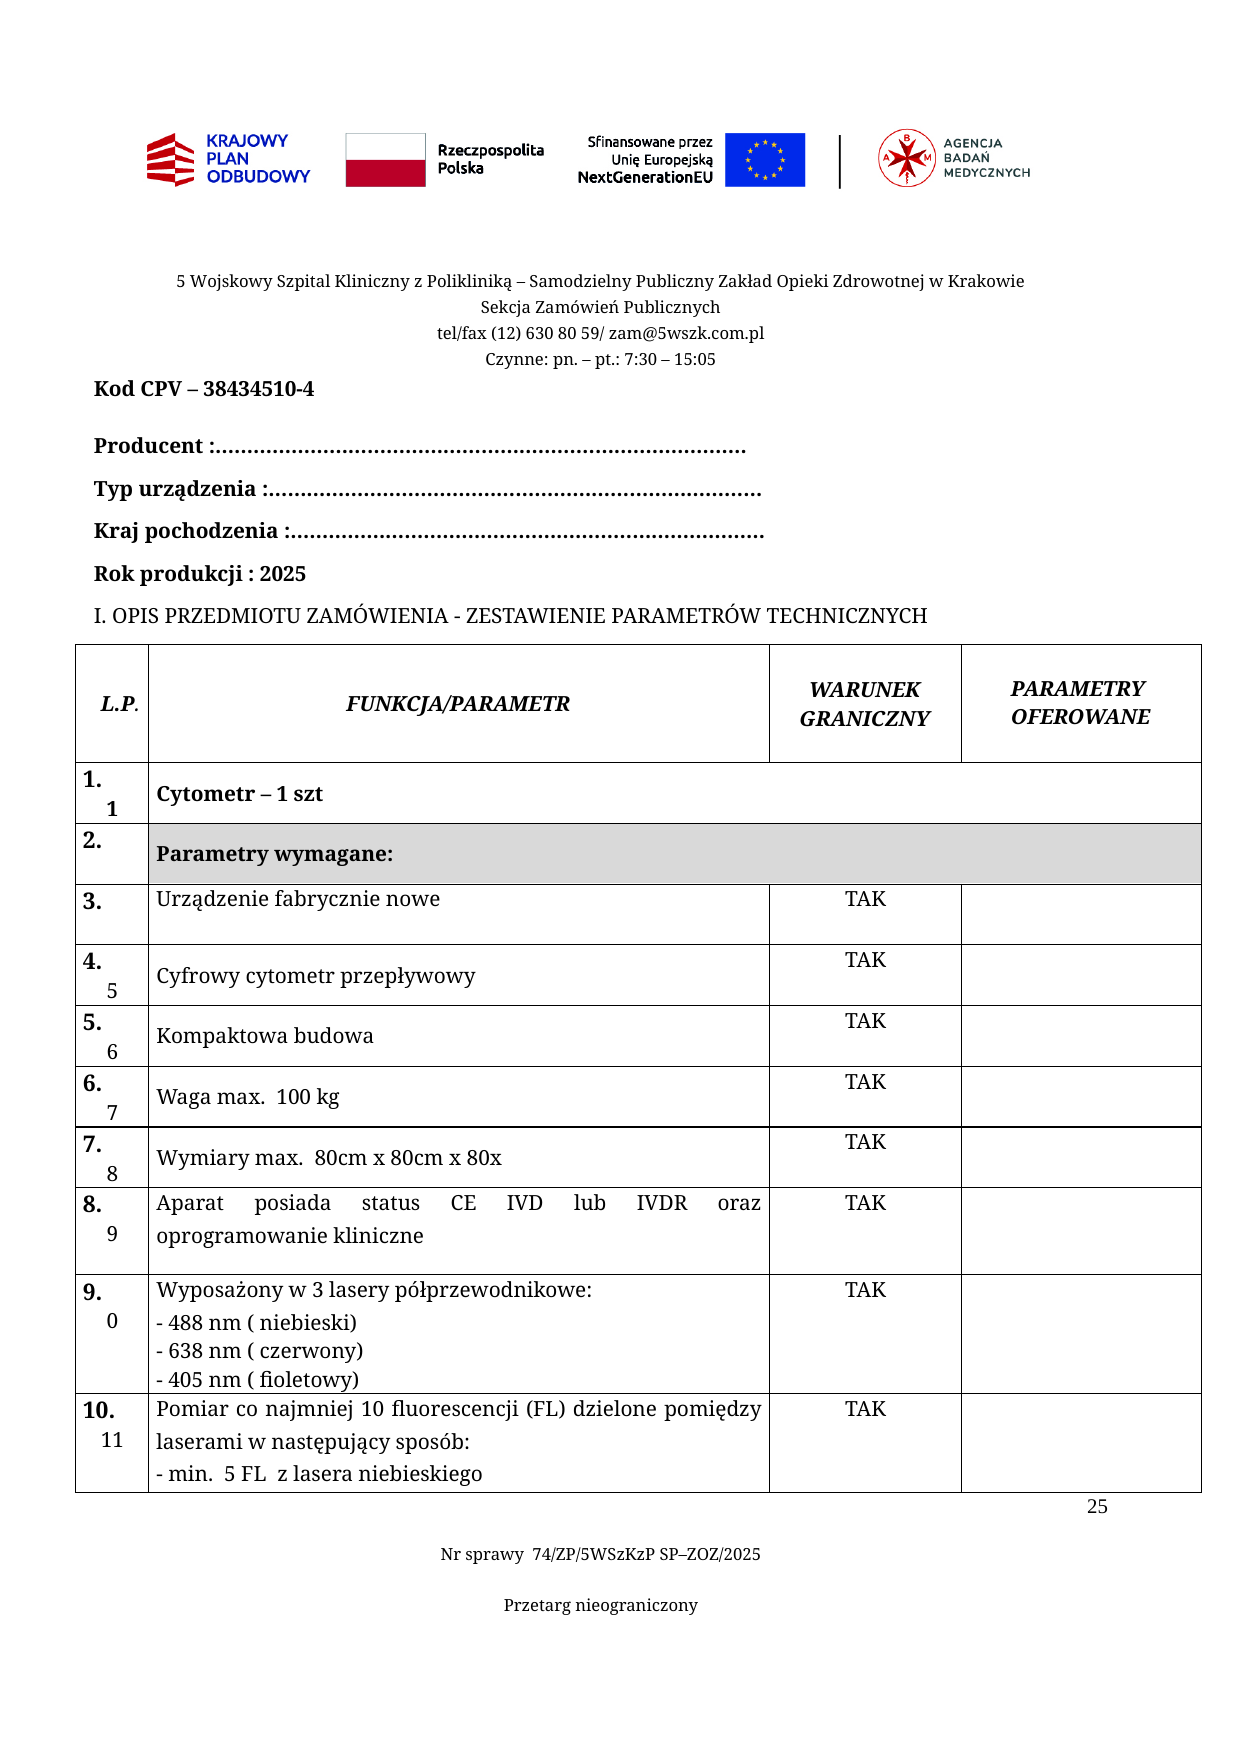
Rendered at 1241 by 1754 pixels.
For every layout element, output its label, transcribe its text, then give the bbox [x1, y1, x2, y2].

table_cell [962, 1006, 1201, 1066]
table_cell TAK [770, 1188, 961, 1274]
text Kraj pochodzenia :………………………………………………………………… [94, 516, 1107, 545]
table_cell [76, 885, 148, 944]
table_cell Parametry wymagane: [149, 824, 1201, 883]
table_cell Wymiary max. 80cm x 80cm x 80x [149, 1128, 769, 1187]
table_cell Wyposażony w 3 lasery półprzewodnikowe: - 488 nm ( niebieski) - 638 nm ( czerwony) - 405 nm ( fioletowy) [149, 1275, 769, 1393]
table_cell 0 [76, 1275, 148, 1393]
table_cell Kompaktowa budowa [149, 1006, 769, 1066]
text Rok produkcji : 2025 [94, 559, 1107, 587]
table_cell 1 [76, 763, 148, 823]
table_cell [962, 1275, 1201, 1393]
table_cell TAK [770, 1067, 961, 1126]
table_cell TAK [770, 1394, 961, 1492]
table_cell [962, 1067, 1201, 1126]
text Producent :………………………………………………………………………… [94, 431, 1107, 460]
table_cell TAK [770, 945, 961, 1005]
table_header WARUNEK GRANICZNY [770, 645, 961, 762]
table_cell Urządzenie fabrycznie nowe [149, 885, 769, 944]
table_cell [962, 1188, 1201, 1274]
table_cell Waga max. 100 kg [149, 1067, 769, 1126]
table_cell Aparat posiada status CE IVD lub IVDR oraz oprogramowanie kliniczne [149, 1188, 769, 1274]
table_cell 5 [76, 945, 148, 1005]
table_cell [962, 885, 1201, 944]
table_cell TAK [770, 1128, 961, 1187]
table_header FUNKCJA/PARAMETR [149, 645, 769, 762]
table_cell 11 [76, 1394, 148, 1492]
table_cell 8 [76, 1128, 148, 1187]
table_cell [962, 1128, 1201, 1187]
table_cell Cytometr – 1 szt [149, 763, 1201, 823]
text Typ urządzenia :…………………………………………………………………… [94, 474, 1107, 502]
table_header L.P. [76, 645, 148, 762]
table_cell Cyfrowy cytometr przepływowy [149, 945, 769, 1005]
table_cell 9 [76, 1188, 148, 1274]
table_cell TAK [770, 1275, 961, 1393]
table_cell 6 [76, 1006, 148, 1066]
table_cell [962, 945, 1201, 1005]
table_cell TAK [770, 1006, 961, 1066]
table_cell TAK [770, 885, 961, 944]
table_cell 7 [76, 1067, 148, 1126]
text Kod CPV – 38434510-4 [94, 374, 1107, 402]
table_cell [76, 824, 148, 883]
picture [127, 107, 1074, 214]
table_header PARAMETRY OFEROWANE [962, 645, 1201, 762]
table_cell [962, 1394, 1201, 1492]
text I. OPIS PRZEDMIOTU ZAMÓWIENIA - ZESTAWIENIE PARAMETRÓW TECHNICZNYCH [94, 602, 1107, 630]
